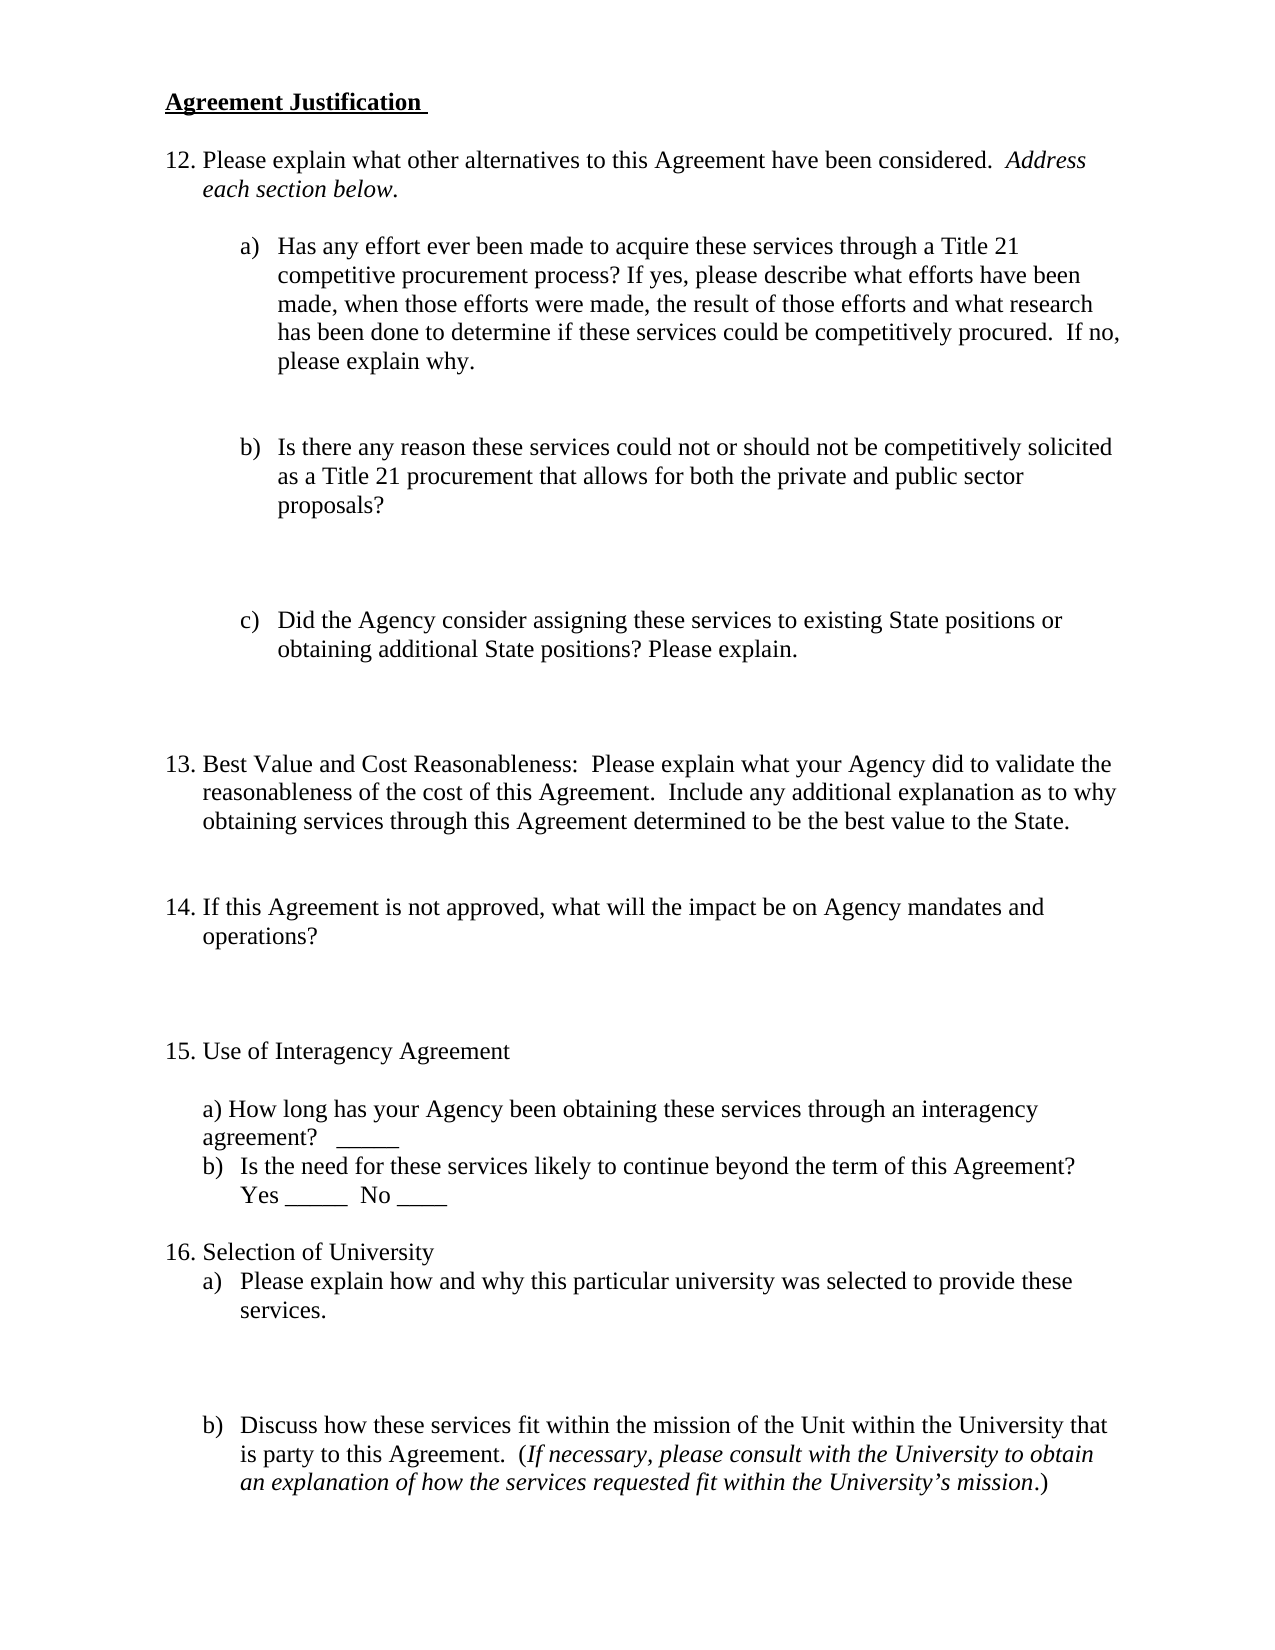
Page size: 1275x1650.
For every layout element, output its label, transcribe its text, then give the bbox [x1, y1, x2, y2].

list a) How long has your Agency been obtaining these services through an interagency agreement? _____ [202, 1094, 1125, 1151]
list Has any effort ever been made to acquire these services through a Title 21 competitive procurement process? If yes, please describe what efforts have been made, when those efforts were made, the result of those efforts and what research has been done to determine if these services could be competitively procured. If no, please explain why. [240, 231, 1125, 375]
list If this Agreement is not approved, what will the impact be on Agency mandates and operations? [165, 892, 1125, 950]
list Discuss how these services fit within the mission of the Unit within the University that is party to this Agreement. (If necessary, please consult with the University to obtain an explanation of how the services requested fit within the University’s mission.) [202, 1410, 1125, 1496]
list Yes _____ No ____ [240, 1180, 1125, 1209]
list Please explain how and why this particular university was selected to provide these services. [202, 1266, 1125, 1324]
list Use of Interagency Agreement [165, 1036, 1125, 1065]
list Please explain what other alternatives to this Agreement have been considered. Address each section below. [165, 145, 1125, 202]
list Did the Agency consider assigning these services to existing State positions or obtaining additional State positions? Please explain. [240, 605, 1125, 662]
text Agreement Justification [165, 87, 1125, 116]
list Is the need for these services likely to continue beyond the term of this Agreement? [202, 1151, 1125, 1180]
list Best Value and Cost Reasonableness: Please explain what your Agency did to validate the reasonableness of the cost of this Agreement. Include any additional explanation as to why obtaining services through this Agreement determined to be the best value to the State. [165, 749, 1125, 835]
list Selection of University [165, 1237, 1125, 1266]
list Is there any reason these services could not or should not be competitively solicited as a Title 21 procurement that allows for both the private and public sector proposals? [240, 432, 1125, 519]
